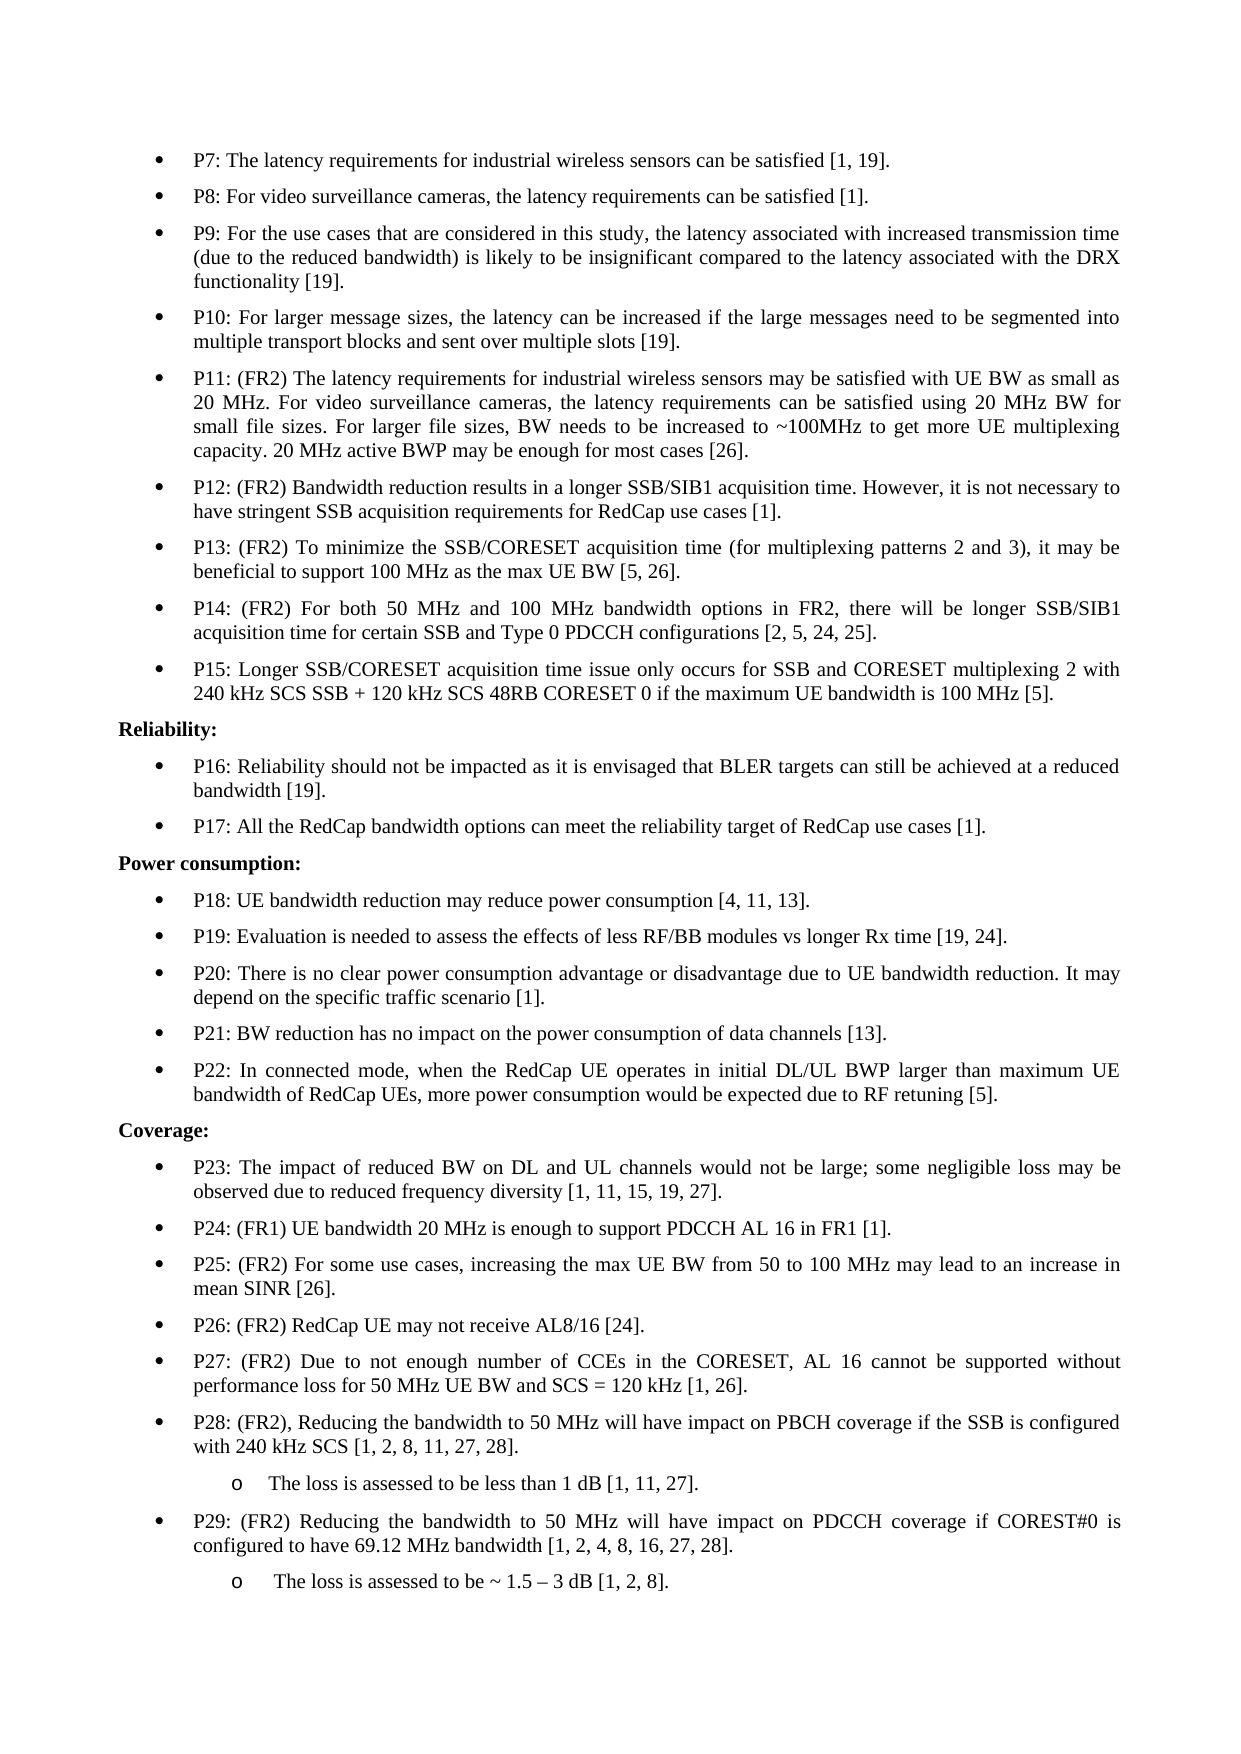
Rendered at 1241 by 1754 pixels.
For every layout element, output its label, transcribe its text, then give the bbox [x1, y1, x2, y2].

list P19: Evaluation is needed to assess the effects of less RF/BB modules vs longer Rx time [19, 24]. [156, 924, 1122, 948]
list P18: UE bandwidth reduction may reduce power consumption [4, 11, 13]. [156, 887, 1122, 912]
list P29: (FR2) Reducing the bandwidth to 50 MHz will have impact on PDCCH coverage if COREST#0 is configured to have 69.12 MHz bandwidth [1, 2, 4, 8, 16, 27, 28]. [156, 1509, 1122, 1557]
text Coverage: [118, 1118, 1122, 1142]
list P11: (FR2) The latency requirements for industrial wireless sensors may be satisfied with UE BW as small as 20 MHz. For video surveillance cameras, the latency requirements can be satisfied using 20 MHz BW for small file sizes. For larger file sizes, BW needs to be increased to ~100MHz to get more UE multiplexing capacity. 20 MHz active BWP may be enough for most cases [26]. [156, 366, 1122, 462]
text Power consumption: [118, 851, 1122, 875]
list The loss is assessed to be less than 1 dB [1, 11, 27]. [231, 1471, 1122, 1496]
list P26: (FR2) RedCap UE may not receive AL8/16 [24]. [156, 1313, 1122, 1337]
list P21: BW reduction has no impact on the power consumption of data channels [13]. [156, 1021, 1122, 1045]
list P13: (FR2) To minimize the SSB/CORESET acquisition time (for multiplexing patterns 2 and 3), it may be beneficial to support 100 MHz as the max UE BW [5, 26]. [156, 535, 1122, 583]
list P23: The impact of reduced BW on DL and UL channels would not be large; some negligible loss may be observed due to reduced frequency diversity [1, 11, 15, 19, 27]. [156, 1155, 1122, 1203]
list P25: (FR2) For some use cases, increasing the max UE BW from 50 to 100 MHz may lead to an increase in mean SINR [26]. [156, 1252, 1122, 1300]
list P14: (FR2) For both 50 MHz and 100 MHz bandwidth options in FR2, there will be longer SSB/SIB1 acquisition time for certain SSB and Type 0 PDCCH configurations [2, 5, 24, 25]. [156, 596, 1122, 644]
list P27: (FR2) Due to not enough number of CCEs in the CORESET, AL 16 cannot be supported without performance loss for 50 MHz UE BW and SCS = 120 kHz [1, 26]. [156, 1349, 1122, 1397]
list P16: Reliability should not be impacted as it is envisaged that BLER targets can still be achieved at a reduced bandwidth [19]. [156, 754, 1122, 802]
text Reliability: [118, 717, 1122, 741]
list P9: For the use cases that are considered in this study, the latency associated with increased transmission time (due to the reduced bandwidth) is likely to be insignificant compared to the latency associated with the DRX functionality [19]. [156, 221, 1122, 293]
list P28: (FR2), Reducing the bandwidth to 50 MHz will have impact on PBCH coverage if the SSB is configured with 240 kHz SCS [1, 2, 8, 11, 27, 28]. [156, 1410, 1122, 1458]
list P17: All the RedCap bandwidth options can meet the reliability target of RedCap use cases [1]. [156, 814, 1122, 838]
list The loss is assessed to be ~ 1.5 – 3 dB [1, 2, 8]. [231, 1569, 1122, 1595]
list P22: In connected mode, when the RedCap UE operates in initial DL/UL BWP larger than maximum UE bandwidth of RedCap UEs, more power consumption would be expected due to RF retuning [5]. [156, 1058, 1122, 1106]
list P24: (FR1) UE bandwidth 20 MHz is enough to support PDCCH AL 16 in FR1 [1]. [156, 1216, 1122, 1240]
list P10: For larger message sizes, the latency can be increased if the large messages need to be segmented into multiple transport blocks and sent over multiple slots [19]. [156, 305, 1122, 353]
list P7: The latency requirements for industrial wireless sensors can be satisfied [1, 19]. [156, 147, 1122, 172]
list P12: (FR2) Bandwidth reduction results in a longer SSB/SIB1 acquisition time. However, it is not necessary to have stringent SSB acquisition requirements for RedCap use cases [1]. [156, 475, 1122, 523]
list P15: Longer SSB/CORESET acquisition time issue only occurs for SSB and CORESET multiplexing 2 with 240 kHz SCS SSB + 120 kHz SCS 48RB CORESET 0 if the maximum UE bandwidth is 100 MHz [5]. [156, 657, 1122, 705]
list P20: There is no clear power consumption advantage or disadvantage due to UE bandwidth reduction. It may depend on the specific traffic scenario [1]. [156, 961, 1122, 1009]
list P8: For video surveillance cameras, the latency requirements can be satisfied [1]. [156, 184, 1122, 208]
